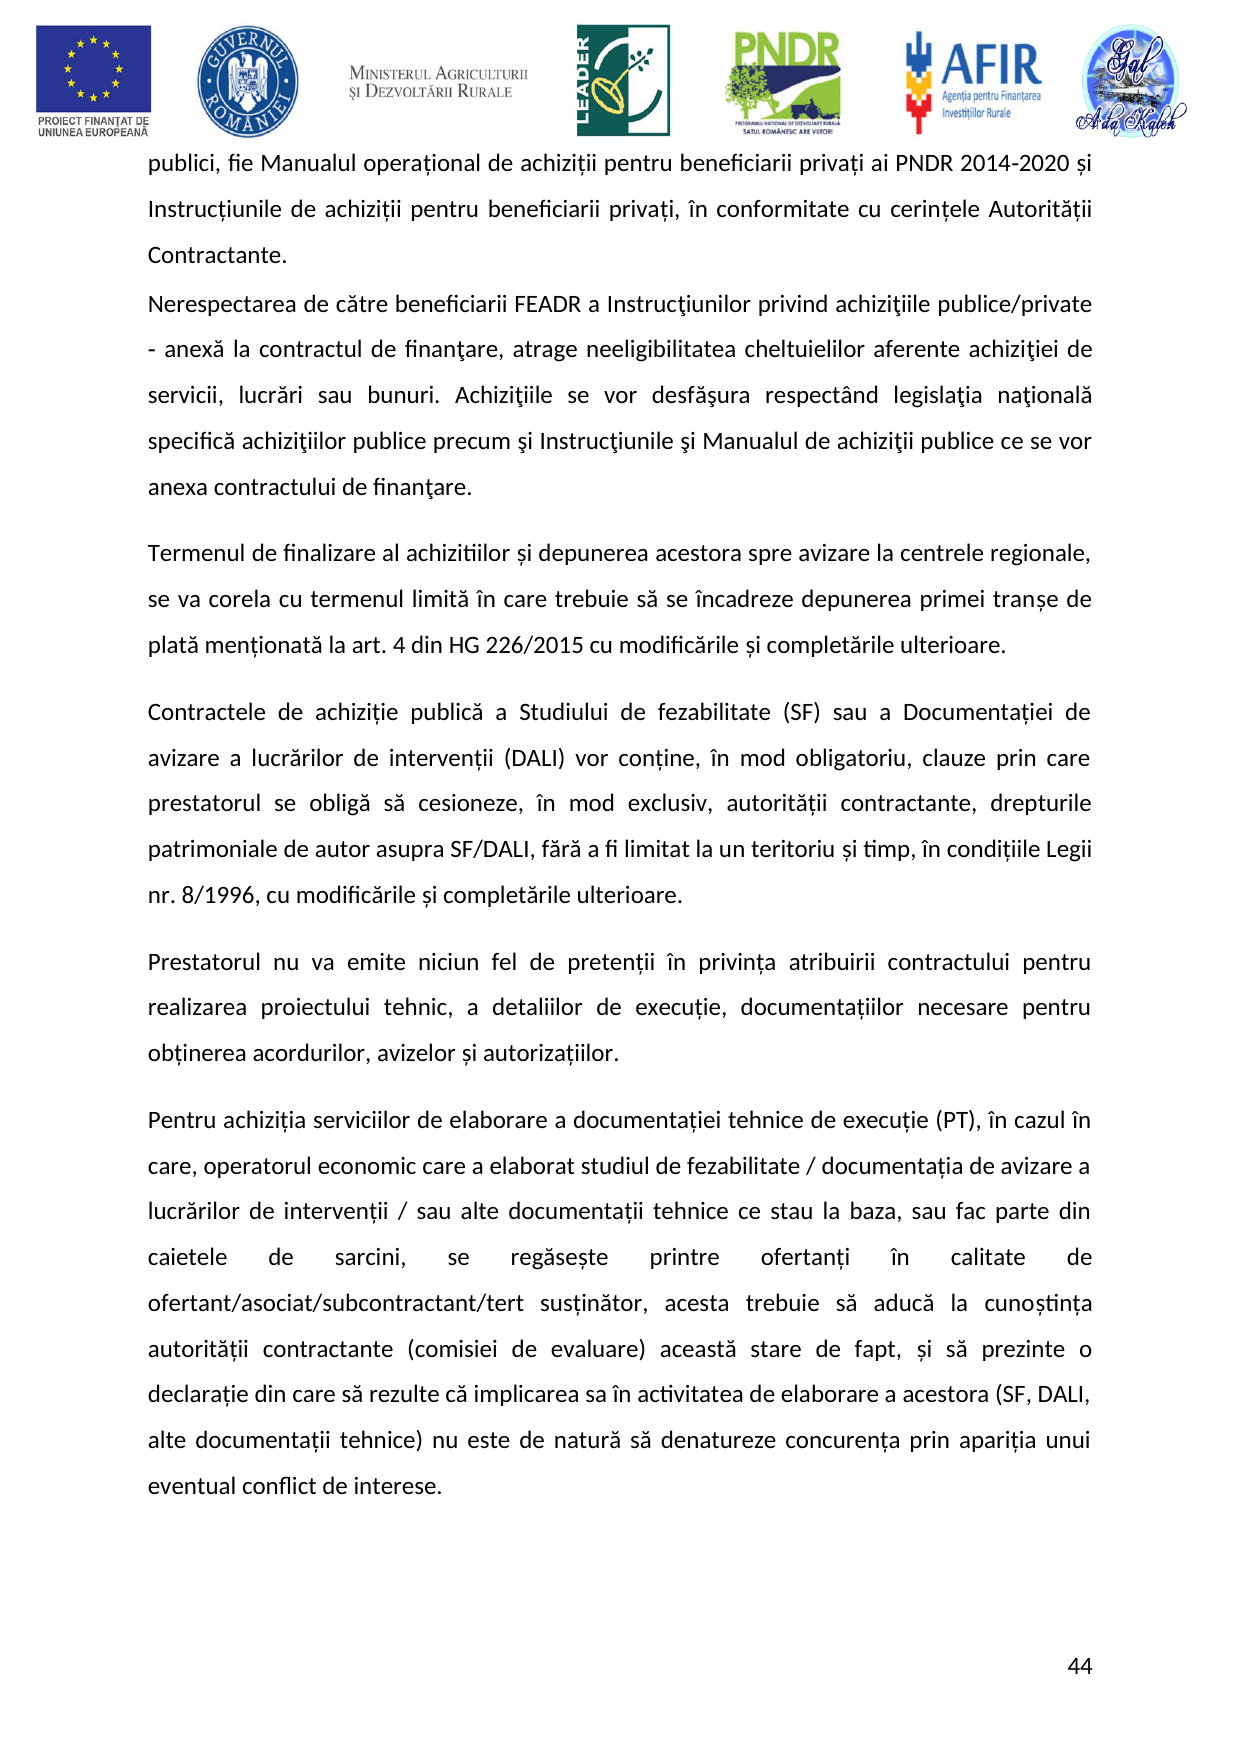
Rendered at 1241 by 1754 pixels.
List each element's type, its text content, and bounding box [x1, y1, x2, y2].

text Termenul de finalizare al achizitiilor şi depunerea acestora spre avizare la centrele regionale, se va corela cu termenul limită în care trebuie să se încadreze depunerea primei tranşe de plată menţionată la art. 4 din HG 226/2015 cu modificările şi completările ulterioare. [148, 537, 1093, 659]
text Prestatorul nu va emite niciun fel de pretenţii în privinţa atribuirii contractului pentru realizarea proiectului tehnic, a detaliilor de execuţie, documentaţiilor necesare pentru obţinerea acordurilor, avizelor şi autorizaţiilor. [148, 946, 1093, 1068]
text Pentru achiziţia serviciilor de elaborare a documentaţiei tehnice de execuţie (PT), în cazul în care, operatorul economic care a elaborat studiul de fezabilitate / documentaţia de avizare a lucrărilor de intervenţii / sau alte documentaţii tehnice ce stau la baza, sau fac parte din caietele de sarcini, se regăseşte printre ofertanţi în calitate de ofertant/asociat/subcontractant/tert susţinător, acesta trebuie să aducă la cunoştinţa autorităţii contractante (comisiei de evaluare) această stare de fapt, şi să prezinte o declaraţie din care să rezulte că implicarea sa în activitatea de elaborare a acestora (SF, DALI, alte documentaţii tehnice) nu este de natură să denatureze concurenţa prin apariţia unui eventual conflict de interese. [148, 1104, 1093, 1500]
picture [0, 0, 1193, 141]
text Contractele de achiziţie publică a Studiului de fezabilitate (SF) sau a Documentaţiei de avizare a lucrărilor de intervenţii (DALI) vor conţine, în mod obligatoriu, clauze prin care prestatorul se obligă să cesioneze, în mod exclusiv, autorităţii contractante, drepturile patrimoniale de autor asupra SF/DALI, fără a fi limitat la un teritoriu şi timp, în condiţiile Legii nr. 8/1996, cu modificările şi completările ulterioare. [148, 696, 1093, 909]
text Nerespectarea de către beneficiarii FEADR a Instrucţiunilor privind achiziţiile publice/private ‐ anexă la contractul de finanţare, atrage neeligibilitatea cheltuielilor aferente achiziţiei de servicii, lucrări sau bunuri. Achiziţiile se vor desfăşura respectând legislaţia naţională specifică achiziţiilor publice precum şi Instrucţiunile şi Manualul de achiziţii publice ce se vor anexa contractului de finanţare. [148, 288, 1093, 501]
